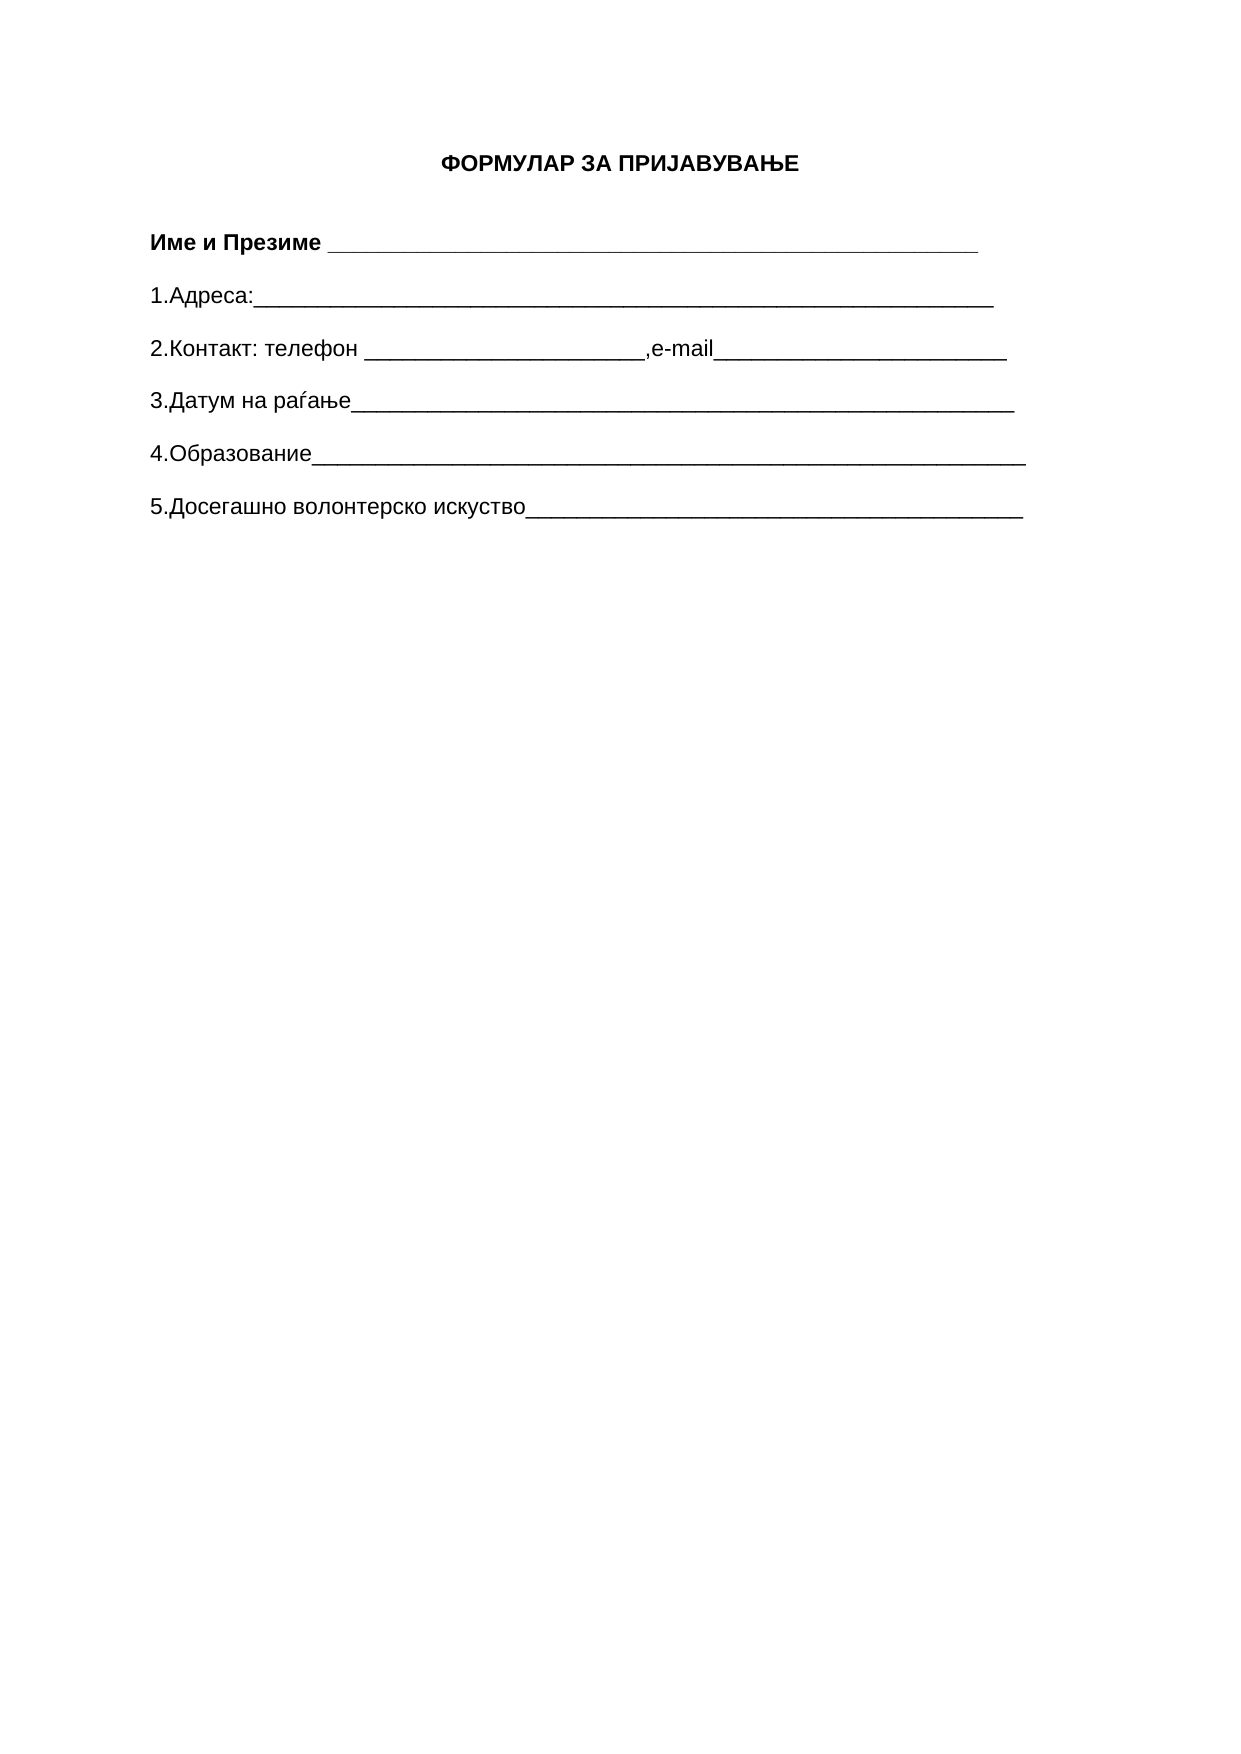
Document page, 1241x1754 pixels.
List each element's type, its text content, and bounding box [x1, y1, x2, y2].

text ФОРМУЛАР ЗА ПРИЈАВУВАЊЕ [150, 150, 1090, 176]
text 5.Досегашно волонтерско искуство_______________________________________ [150, 493, 1090, 519]
text 4.Oбразование________________________________________________________ [150, 440, 1090, 466]
text Име и Презиме ___________________________________________________ [150, 229, 1090, 255]
text 1.Адреса:__________________________________________________________ [150, 282, 1090, 308]
text 2.Контакт: телефон ______________________,e-mail_______________________ [150, 334, 1090, 361]
text 3.Датум на раѓање____________________________________________________ [150, 387, 1090, 413]
